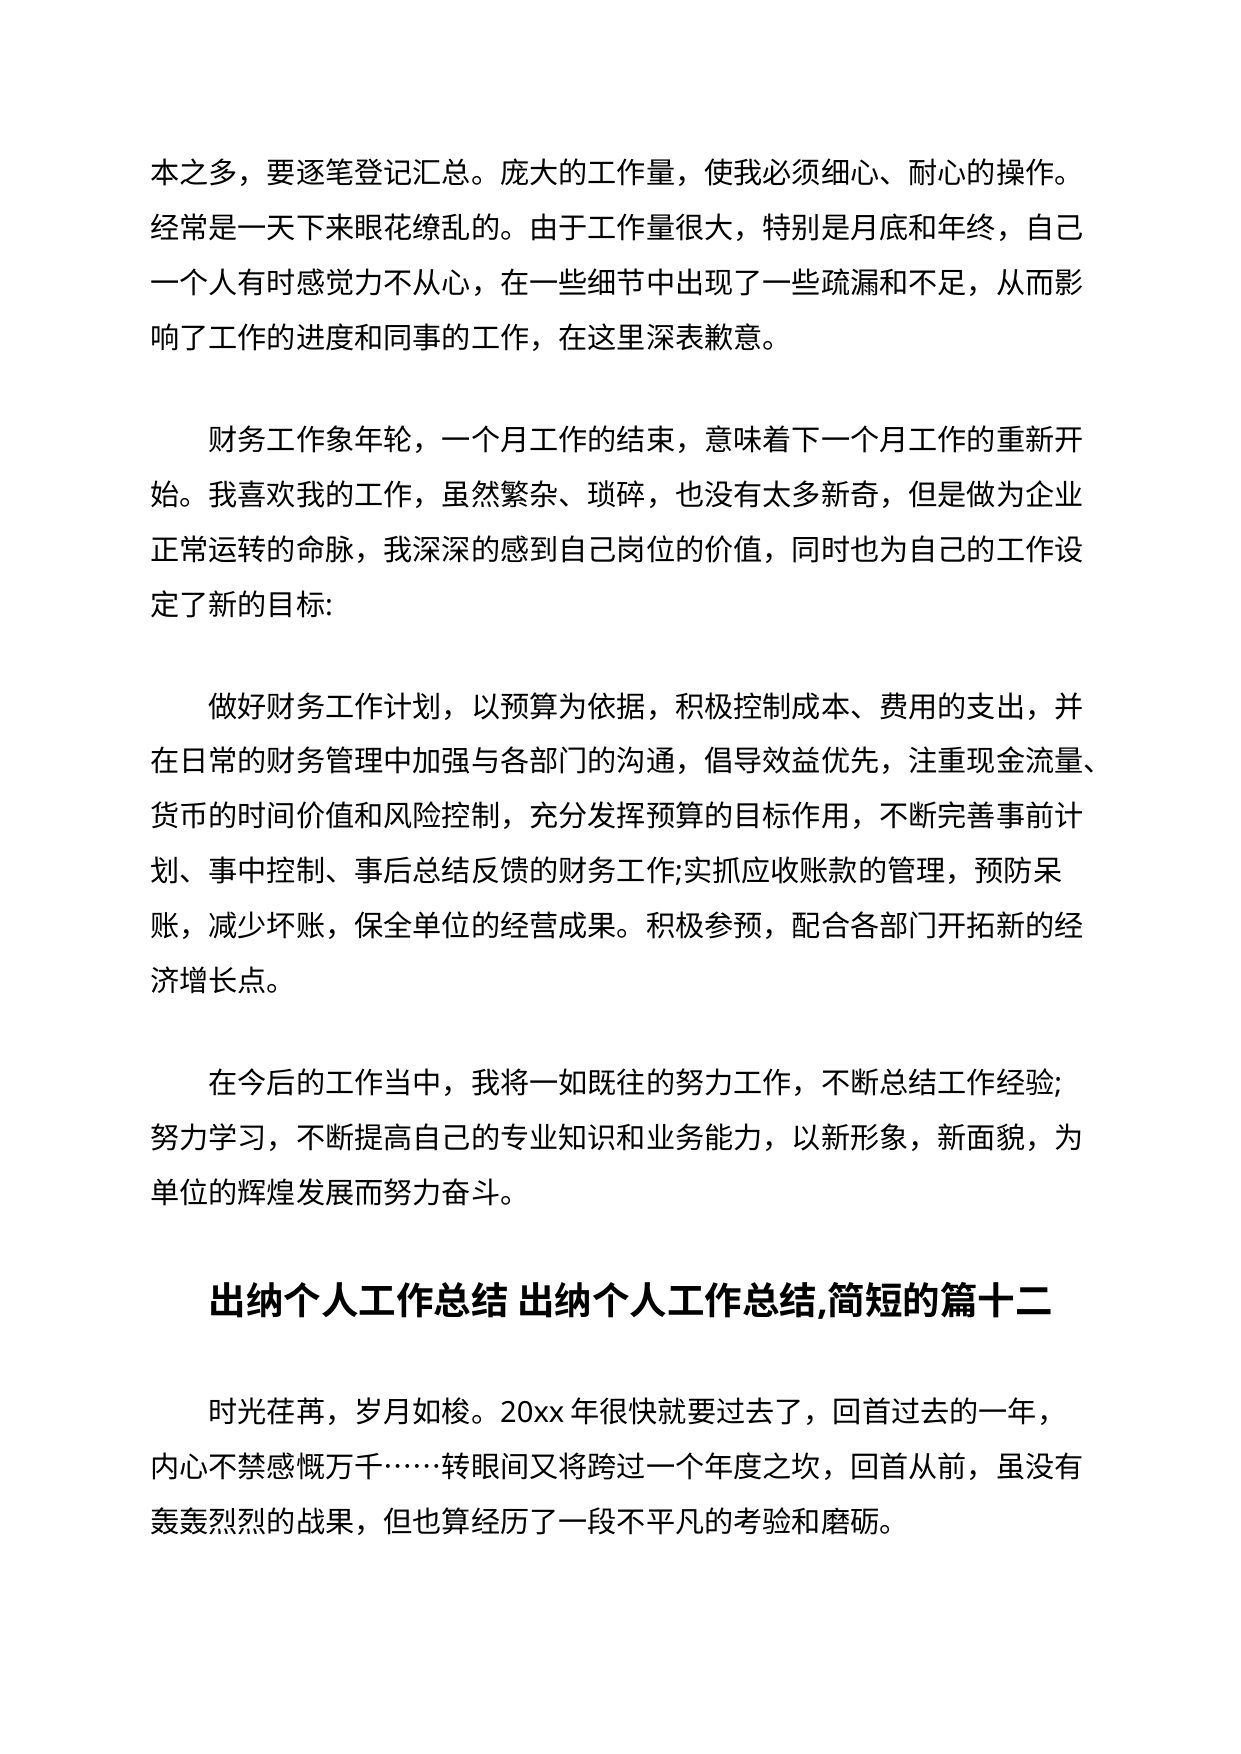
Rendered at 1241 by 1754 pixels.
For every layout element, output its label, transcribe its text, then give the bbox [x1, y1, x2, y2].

text 出纳个人工作总结 出纳个人工作总结,简短的篇十二 [150, 1271, 1090, 1326]
text 财务工作象年轮，一个月工作的结束，意味着下一个月工作的重新开始。我喜欢我的工作，虽然繁杂、琐碎，也没有太多新奇，但是做为企业正常运转的命脉，我深深的感到自己岗位的价值，同时也为自己的工作设定了新的目标: [150, 416, 1090, 623]
text 在今后的工作当中，我将一如既往的努力工作，不断总结工作经验;努力学习，不断提高自己的专业知识和业务能力，以新形象，新面貌，为单位的辉煌发展而努力奋斗。 [150, 1059, 1090, 1212]
text 做好财务工作计划，以预算为依据，积极控制成本、费用的支出，并在日常的财务管理中加强与各部门的沟通，倡导效益优先，注重现金流量、货币的时间价值和风险控制，充分发挥预算的目标作用，不断完善事前计划、事中控制、事后总结反馈的财务工作;实抓应收账款的管理，预防呆账，减少坏账，保全单位的经营成果。积极参预，配合各部门开拓新的经济增长点。 [150, 683, 1090, 1000]
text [150, 150, 1090, 357]
text 时光荏苒，岁月如梭。20xx年很快就要过去了，回首过去的一年，内心不禁感慨万千……转眼间又将跨过一个年度之坎，回首从前，虽没有轰轰烈烈的战果，但也算经历了一段不平凡的考验和磨砺。 [150, 1389, 1090, 1541]
